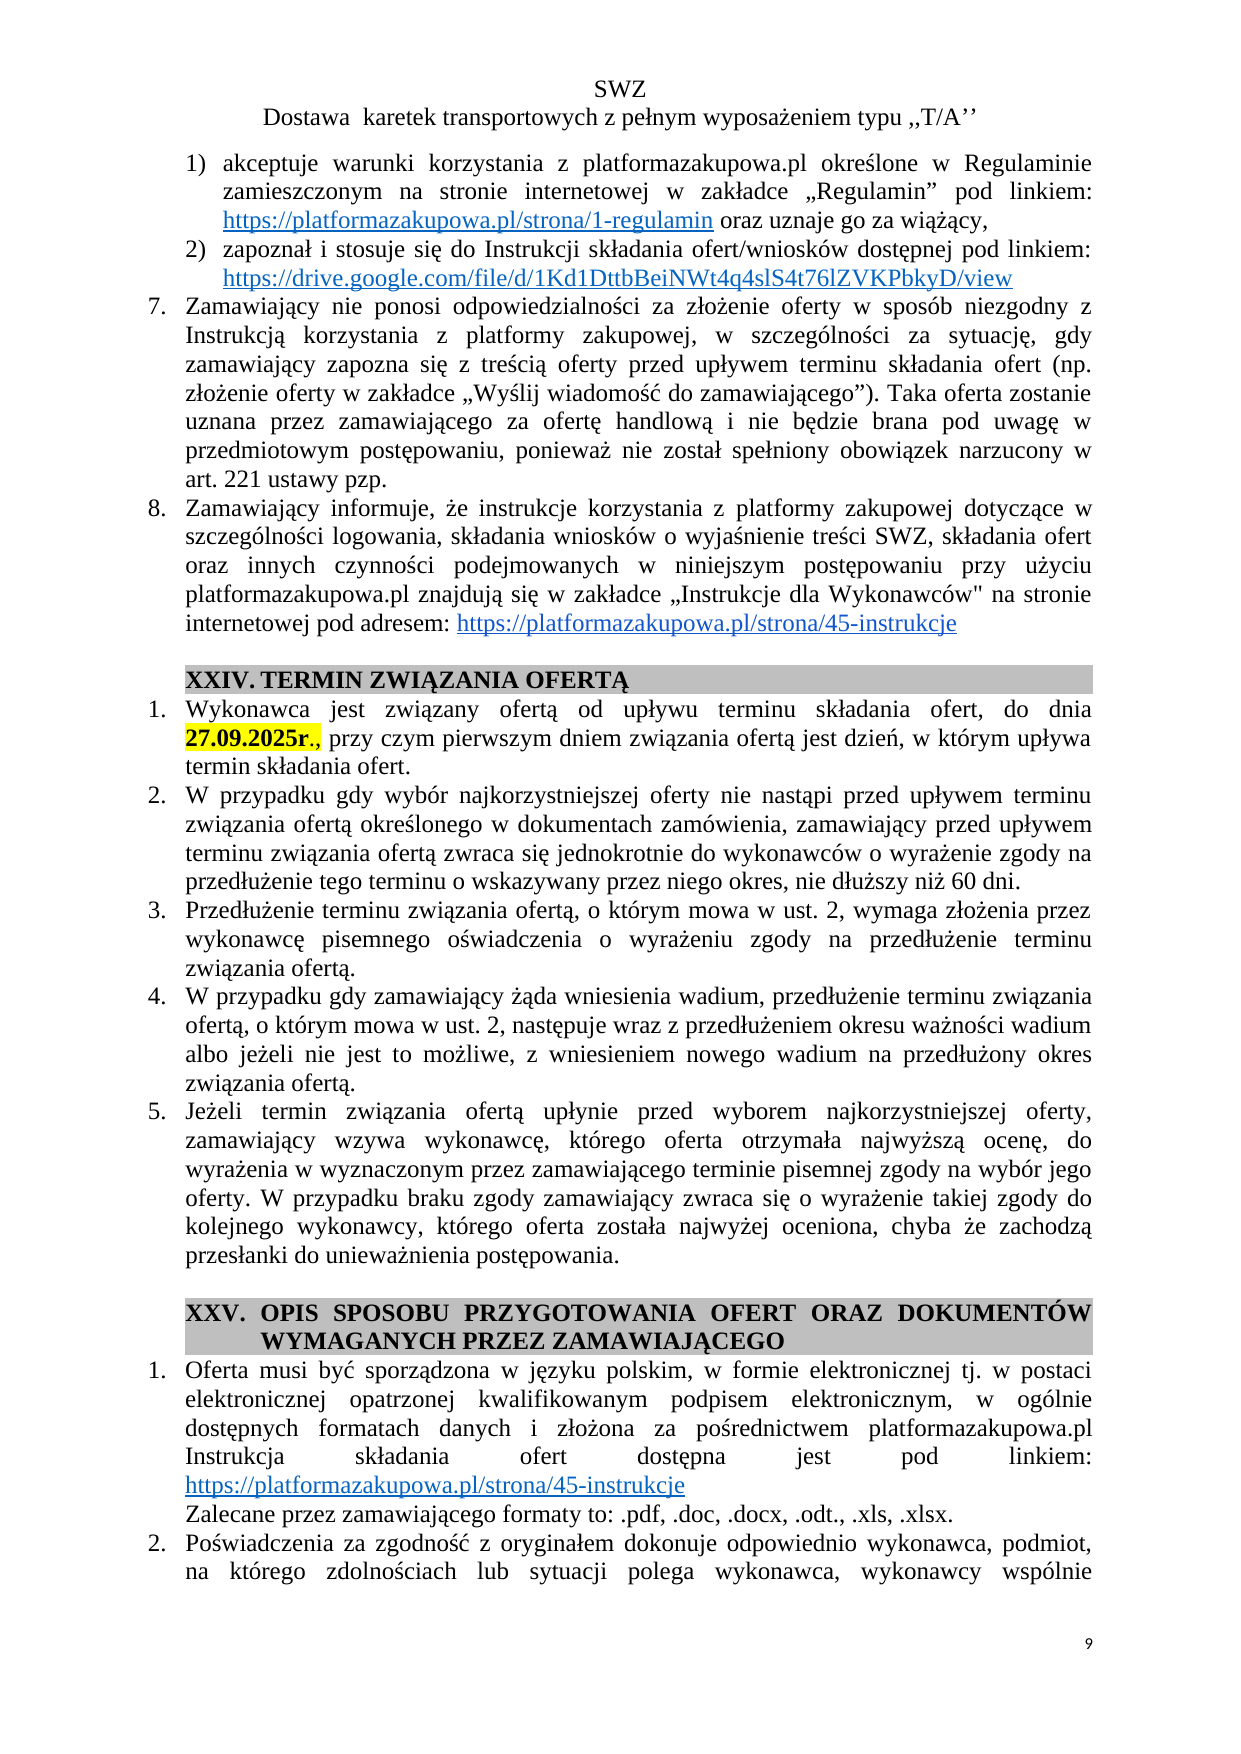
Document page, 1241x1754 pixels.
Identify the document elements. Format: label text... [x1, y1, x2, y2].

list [148, 1528, 1093, 1585]
list Oferta musi być sporządzona w języku polskim, w formie elektronicznej tj. w postaci elektronicznej opatrzonej kwalifikowanym podpisem elektronicznym, w ogólnie dostępnych formatach danych i złożona za pośrednictwem platformazakupowa.pl Instrukcja składania ofert dostępna jest pod linkiem: https://platformazakupowa.pl/strona/45-instrukcje [148, 1355, 1093, 1499]
list Zamawiający informuje, że instrukcje korzystania z platformy zakupowej dotyczące w szczególności logowania, składania wniosków o wyjaśnienie treści SWZ, składania ofert oraz innych czynności podejmowanych w niniejszym postępowaniu przy użyciu platformazakupowa.pl znajdują się w zakładce „Instrukcje dla Wykonawców" na stronie internetowej pod adresem: https://platformazakupowa.pl/strona/45-instrukcje [148, 493, 1093, 636]
list OPIS SPOSOBU PRZYGOTOWANIA OFERT ORAZ DOKUMENTÓW WYMAGANYCH PRZEZ ZAMAWIAJĄCEGO [185, 1298, 1093, 1355]
list zapoznał i stosuje się do Instrukcji składania ofert/wniosków dostępnej pod linkiem: https://drive.google.com/file/d/1Kd1DttbBeiNWt4q4slS4t76lZVKPbkyD/view [185, 234, 1093, 291]
list akceptuje warunki korzystania z platformazakupowa.pl określone w Regulaminie zamieszczonym na stronie internetowej w zakładce „Regulamin” pod linkiem: https://platformazakupowa.pl/strona/1-regulamin oraz uznaje go za wiążący, [185, 148, 1093, 234]
list Przedłużenie terminu związania ofertą, o którym mowa w ust. 2, wymaga złożenia przez wykonawcę pisemnego oświadczenia o wyrażeniu zgody na przedłużenie terminu związania ofertą. [148, 895, 1093, 981]
list TERMIN ZWIĄZANIA OFERTĄ [185, 665, 1093, 694]
list Zamawiający nie ponosi odpowiedzialności za złożenie oferty w sposób niezgodny z Instrukcją korzystania z platformy zakupowej, w szczególności za sytuację, gdy zamawiający zapozna się z treścią oferty przed upływem terminu składania ofert (np. złożenie oferty w zakładce „Wyślij wiadomość do zamawiającego”). Taka oferta zostanie uznana przez zamawiającego za ofertę handlową i nie będzie brana pod uwagę w przedmiotowym postępowaniu, ponieważ nie został spełniony obowiązek narzucony w art. 221 ustawy pzp. [148, 291, 1093, 493]
list Jeżeli termin związania ofertą upłynie przed wyborem najkorzystniejszej oferty, zamawiający wzywa wykonawcę, którego oferta otrzymała najwyższą ocenę, do wyrażenia w wyznaczonym przez zamawiającego terminie pisemnej zgody na wybór jego oferty. W przypadku braku zgody zamawiający zwraca się o wyrażenie takiej zgody do kolejnego wykonawcy, którego oferta została najwyżej oceniona, chyba że zachodzą przesłanki do unieważnienia postępowania. [148, 1096, 1093, 1269]
list W przypadku gdy zamawiający żąda wniesienia wadium, przedłużenie terminu związania ofertą, o którym mowa w ust. 2, następuje wraz z przedłużeniem okresu ważności wadium albo jeżeli nie jest to możliwe, z wniesieniem nowego wadium na przedłużony okres związania ofertą. [148, 981, 1093, 1096]
list W przypadku gdy wybór najkorzystniejszej oferty nie nastąpi przed upływem terminu związania ofertą określonego w dokumentach zamówienia, zamawiający przed upływem terminu związania ofertą zwraca się jednokrotnie do wykonawców o wyrażenie zgody na przedłużenie tego terminu o wskazywany przez niego okres, nie dłuższy niż 60 dni. [148, 780, 1093, 895]
list Wykonawca jest związany ofertą od upływu terminu składania ofert, do dnia 27.09.2025r., przy czym pierwszym dniem związania ofertą jest dzień, w którym upływa termin składania ofert. [148, 694, 1093, 780]
text Zalecane przez zamawiającego formaty to: .pdf, .doc, .docx, .odt., .xls, .xlsx. [185, 1499, 1093, 1528]
